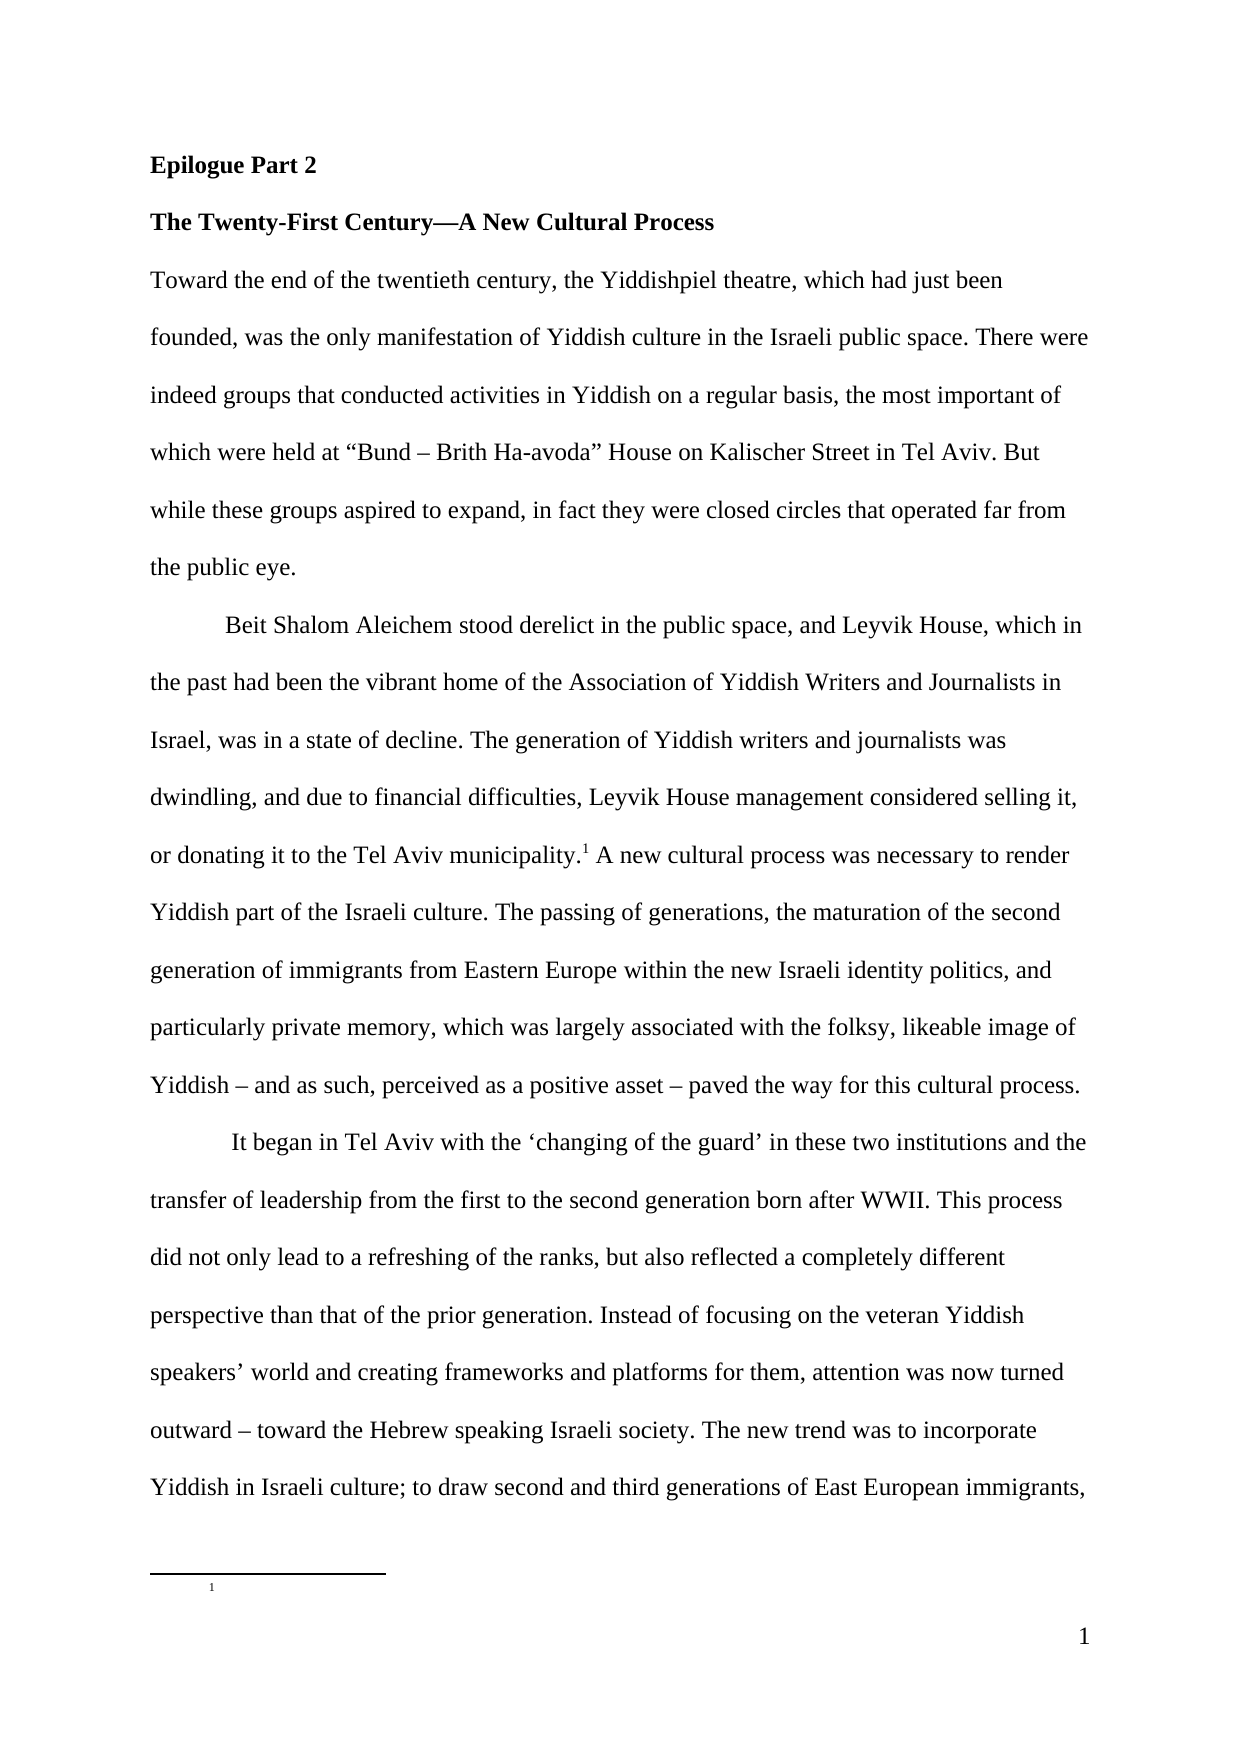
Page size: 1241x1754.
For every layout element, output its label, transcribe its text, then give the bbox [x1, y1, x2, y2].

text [150, 1127, 1090, 1501]
text The Twenty-First Century—A New Cultural Process [150, 207, 1090, 236]
text Epilogue Part 2 [150, 150, 1090, 179]
text Beit Shalom Aleichem stood derelict in the public space, and Leyvik House, which in the past had been the vibrant home of the Association of Yiddish Writers and Journalists in Israel, was in a state of decline. The generation of Yiddish writers and journalists was dwindling, and due to financial difficulties, Leyvik House management considered selling it, or donating it to the Tel Aviv municipality. A new cultural process was necessary to render Yiddish part of the Israeli culture. The passing of generations, the maturation of the second generation of immigrants from Eastern Europe within the new Israeli identity politics, and particularly private memory, which was largely associated with the folksy, likeable image of Yiddish – and as such, perceived as a positive asset – paved the way for this cultural process. [150, 610, 1090, 1099]
text Toward the end of the twentieth century, the Yiddishpiel theatre, which had just been founded, was the only manifestation of Yiddish culture in the Israeli public space. There were indeed groups that conducted activities in Yiddish on a regular basis, the most important of which were held at “Bund – Brith Ha-avoda” House on Kalischer Street in Tel Aviv. But while these groups aspired to expand, in fact they were closed circles that operated far from the public eye. [150, 265, 1090, 581]
